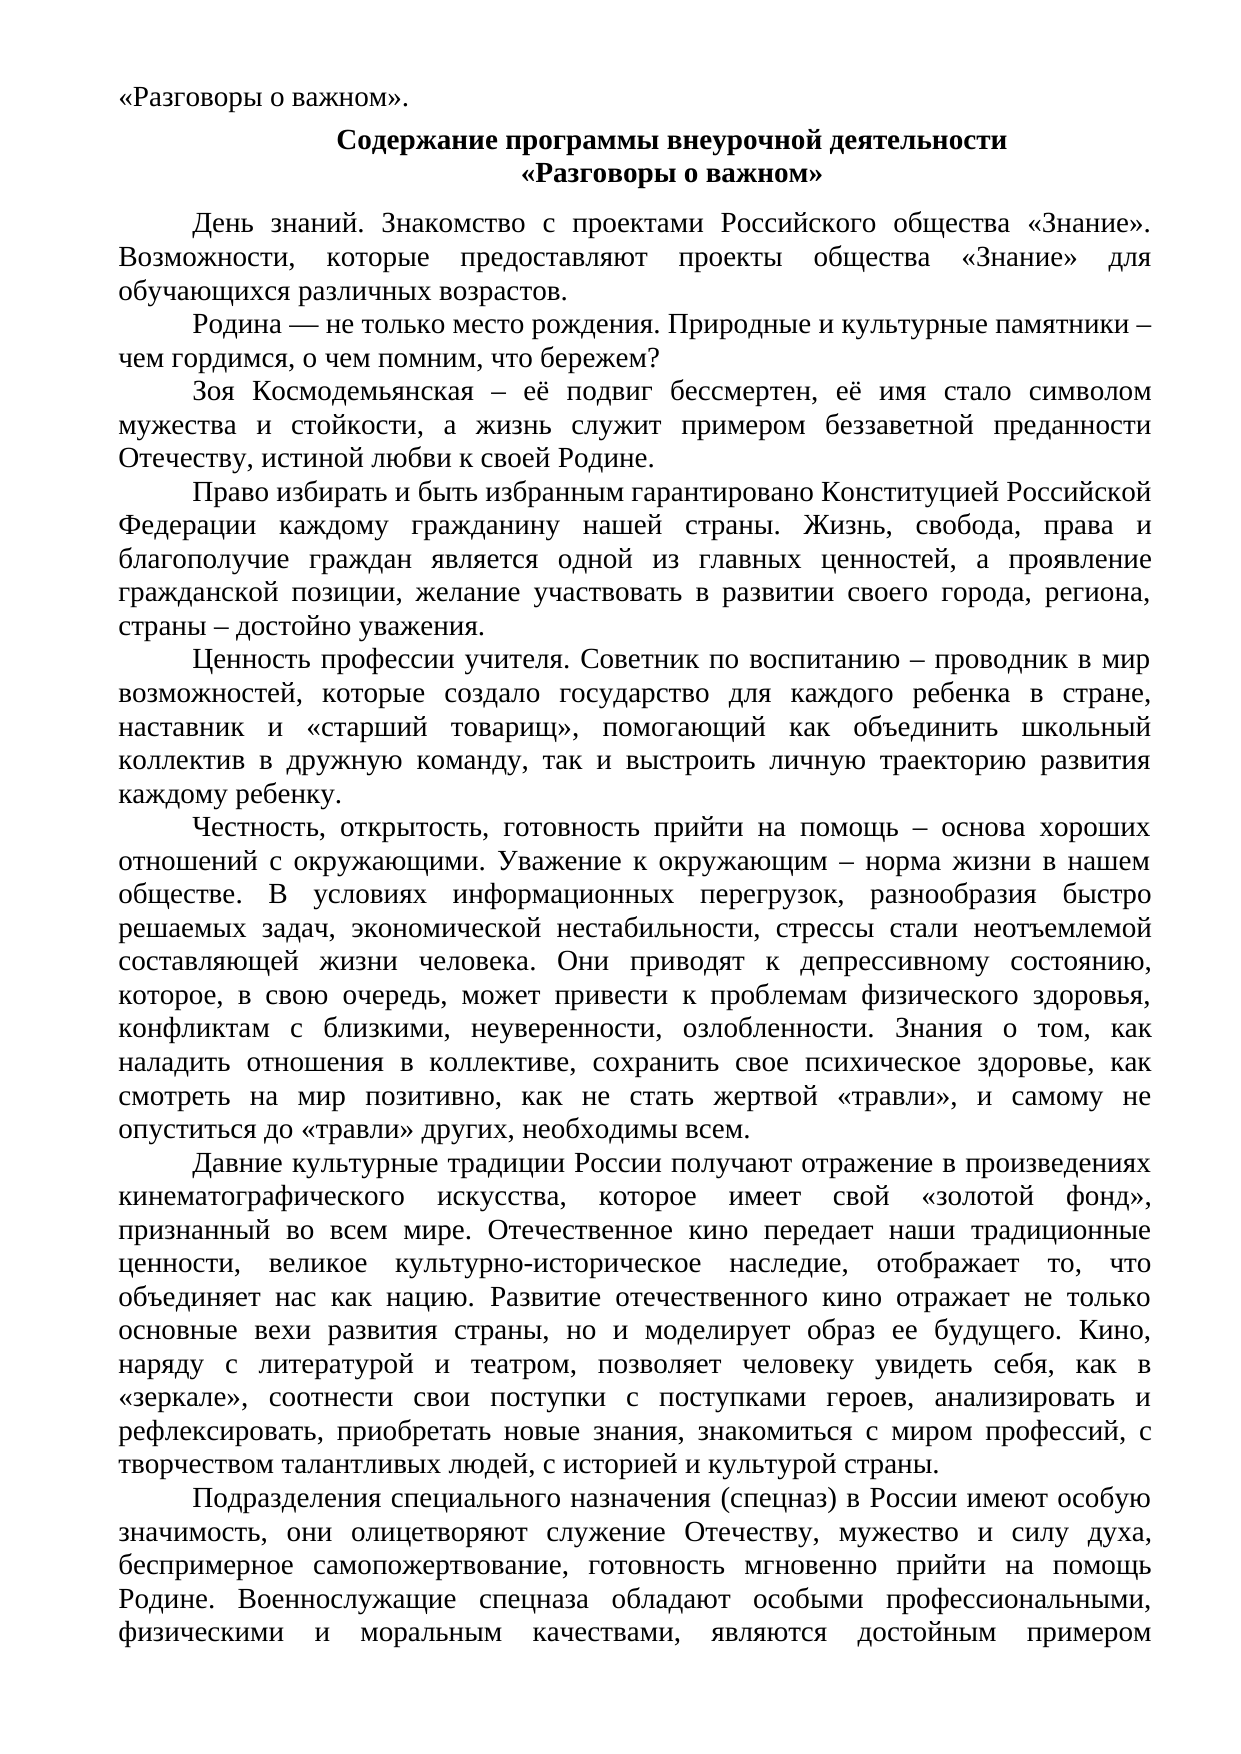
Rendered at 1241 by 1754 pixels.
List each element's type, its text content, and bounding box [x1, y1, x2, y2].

text «Разговоры о важном» [248, 155, 1095, 189]
text Ценность профессии учителя. Советник по воспитанию – проводник в мир возможностей, которые создало государство для каждого ребенка в стране, наставник и «старший товарищ», помогающий как объединить школьный коллектив в дружную команду, так и выстроить личную траекторию развития каждому ребенку. [118, 642, 1152, 809]
text Честность, открытость, готовность прийти на помощь – основа хороших отношений с окружающими. Уважение к окружающим – норма жизни в нашем обществе. В условиях информационных перегрузок, разнообразия быстро решаемых задач, экономической нестабильности, стрессы стали неотъемлемой составляющей жизни человека. Они приводят к депрессивному состоянию, которое, в свою очередь, может привести к проблемам физического здоровья, конфликтам с близкими, неуверенности, озлобленности. Знания о том, как наладить отношения в коллективе, сохранить свое психическое здоровье, как смотреть на мир позитивно, как не стать жертвой «травли», и самому не опуститься до «травли» других, необходимы всем. [118, 809, 1152, 1145]
text Родина — не только место рождения. Природные и культурные памятники – чем гордимся, о чем помним, что бережем? [118, 306, 1152, 373]
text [118, 1480, 1152, 1648]
text Давние культурные традиции России получают отражение в произведениях кинематографического искусства, которое имеет свой «золотой фонд», признанный во всем мире. Отечественное кино передает наши традиционные ценности, великое культурно-историческое наследие, отображает то, что объединяет нас как нацию. Развитие отечественного кино отражает не только основные вехи развития страны, но и моделирует образ ее будущего. Кино, наряду с литературой и театром, позволяет человеку увидеть себя, как в «зеркале», соотнести свои поступки с поступками героев, анализировать и рефлексировать, приобретать новые знания, знакомиться с миром профессий, с творчеством талантливых людей, с историей и культурой страны. [118, 1145, 1152, 1480]
text Право избирать и быть избранным гарантировано Конституцией Российской Федерации каждому гражданину нашей страны. Жизнь, свобода, права и благополучие граждан является одной из главных ценностей, а проявление гражданской позиции, желание участвовать в развитии своего города, региона, страны – достойно уважения. [118, 474, 1152, 642]
text День знаний. Знакомство с проектами Российского общества «Знание». Возможности, которые предоставляют проекты общества «Знание» для обучающихся различных возрастов. [118, 206, 1151, 306]
text «Разговоры о важном». [118, 79, 1167, 113]
subtitle Содержание программы внеурочной деятельности [248, 122, 1095, 155]
text Зоя Космодемьянская – её подвиг бессмертен, её имя стало символом мужества и стойкости, а жизнь служит примером беззаветной преданности Отечеству, истиной любви к своей Родине. [118, 373, 1152, 474]
